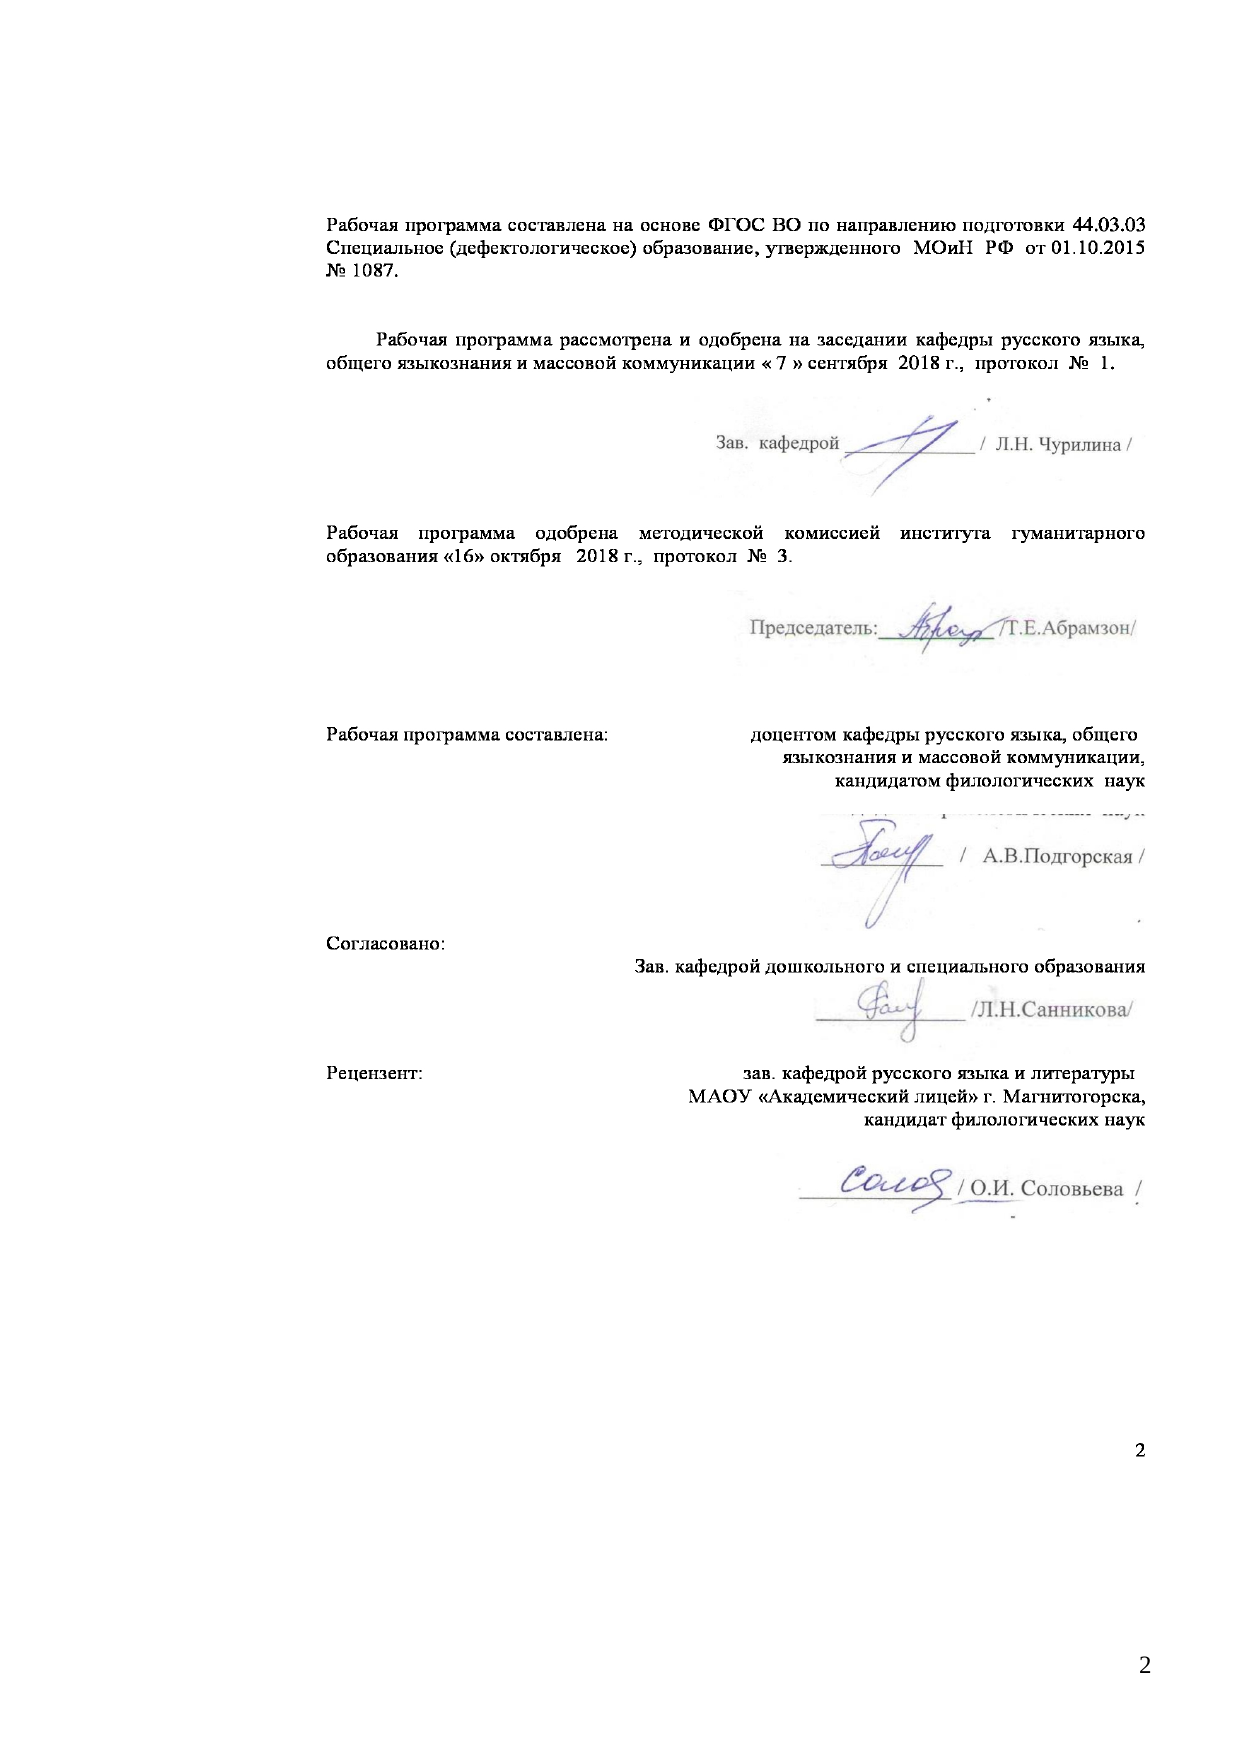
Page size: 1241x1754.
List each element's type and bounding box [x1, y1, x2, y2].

picture [177, 118, 1220, 1521]
